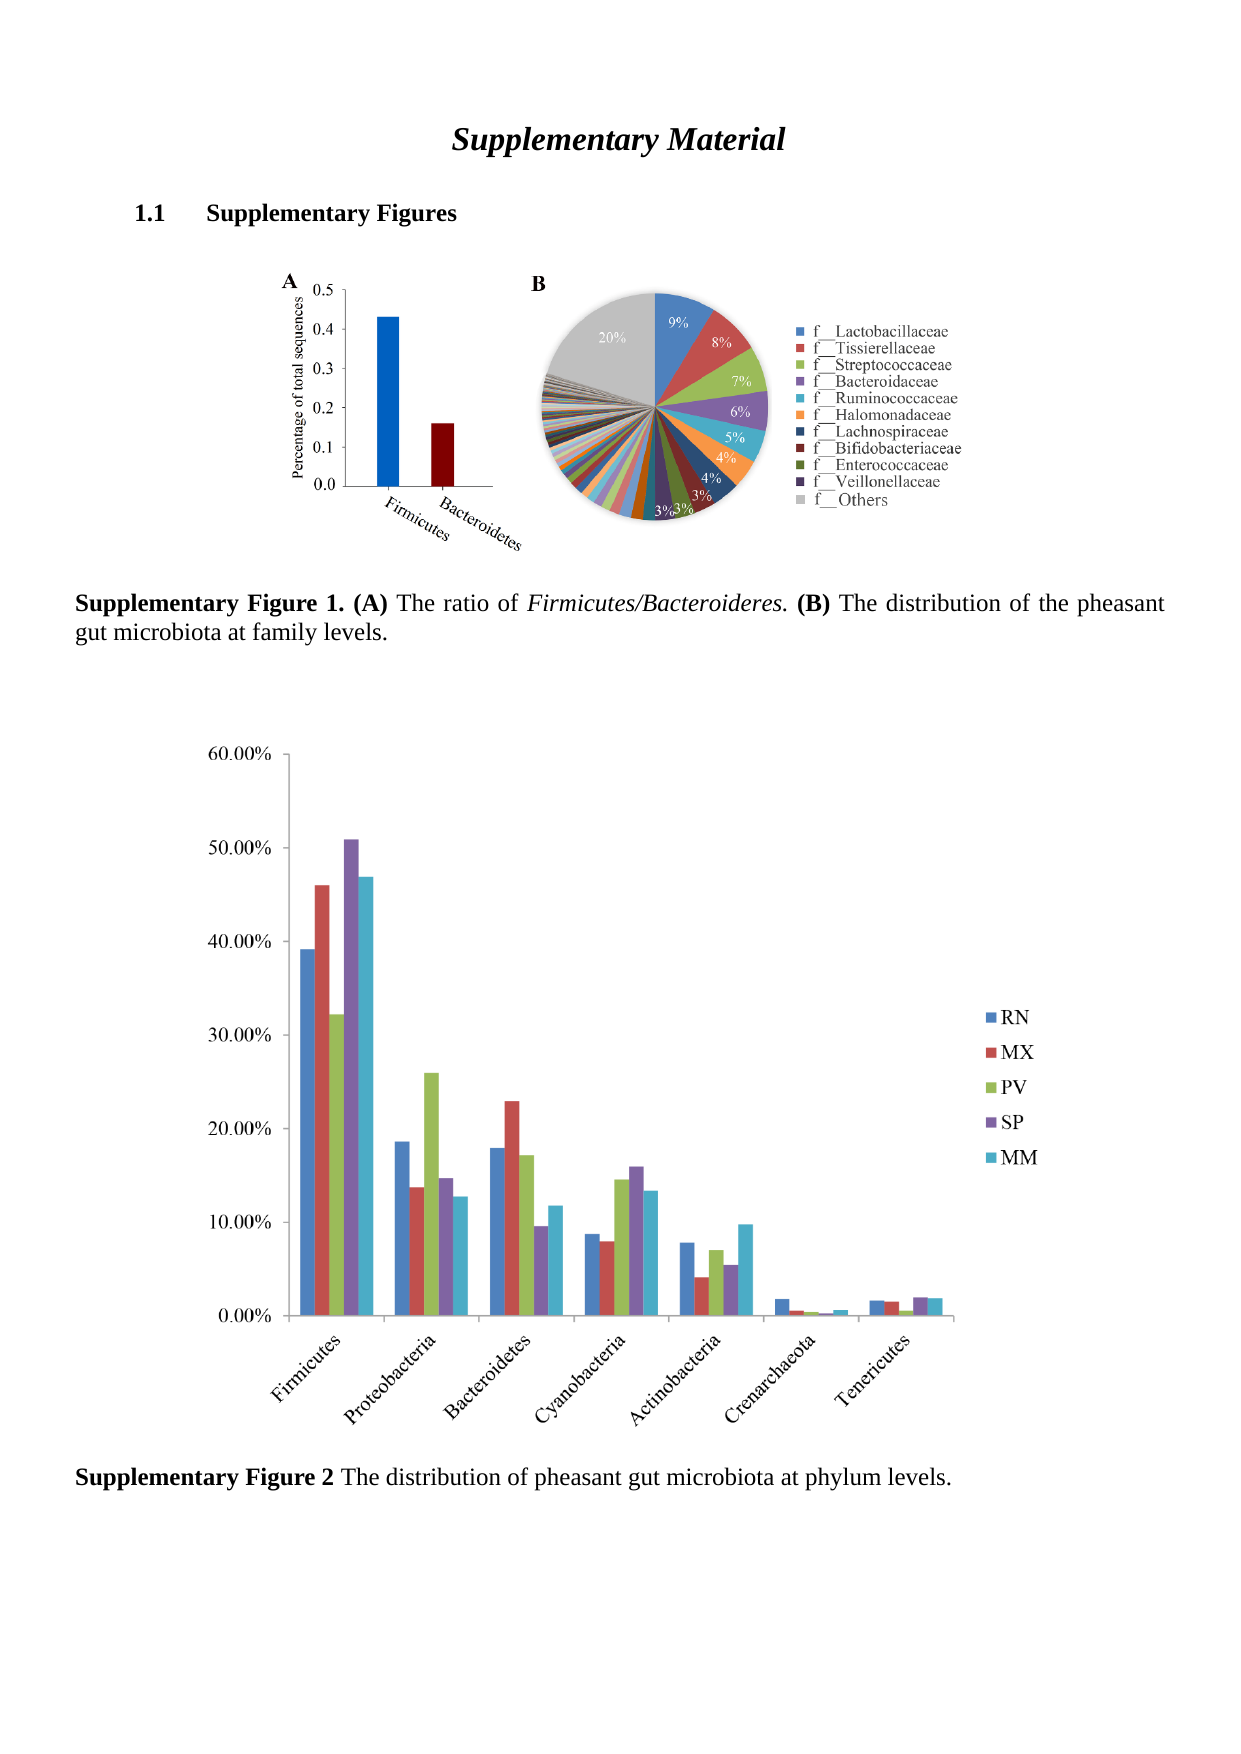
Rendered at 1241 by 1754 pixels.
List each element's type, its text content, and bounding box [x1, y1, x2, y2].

text Supplementary Figure 2 The distribution of pheasant gut microbiota at phylum levels. [341, 1462, 1165, 1490]
text Supplementary Figure 1. (A) The ratio of Firmicutes/Bacteroideres. (B) The distribution of the pheasant gut microbiota at family levels. [75, 588, 1165, 645]
subtitle Supplementary Figures [134, 196, 1165, 228]
picture [195, 732, 1045, 1433]
picture [273, 257, 968, 559]
text Supplementary Material [75, 106, 1165, 171]
